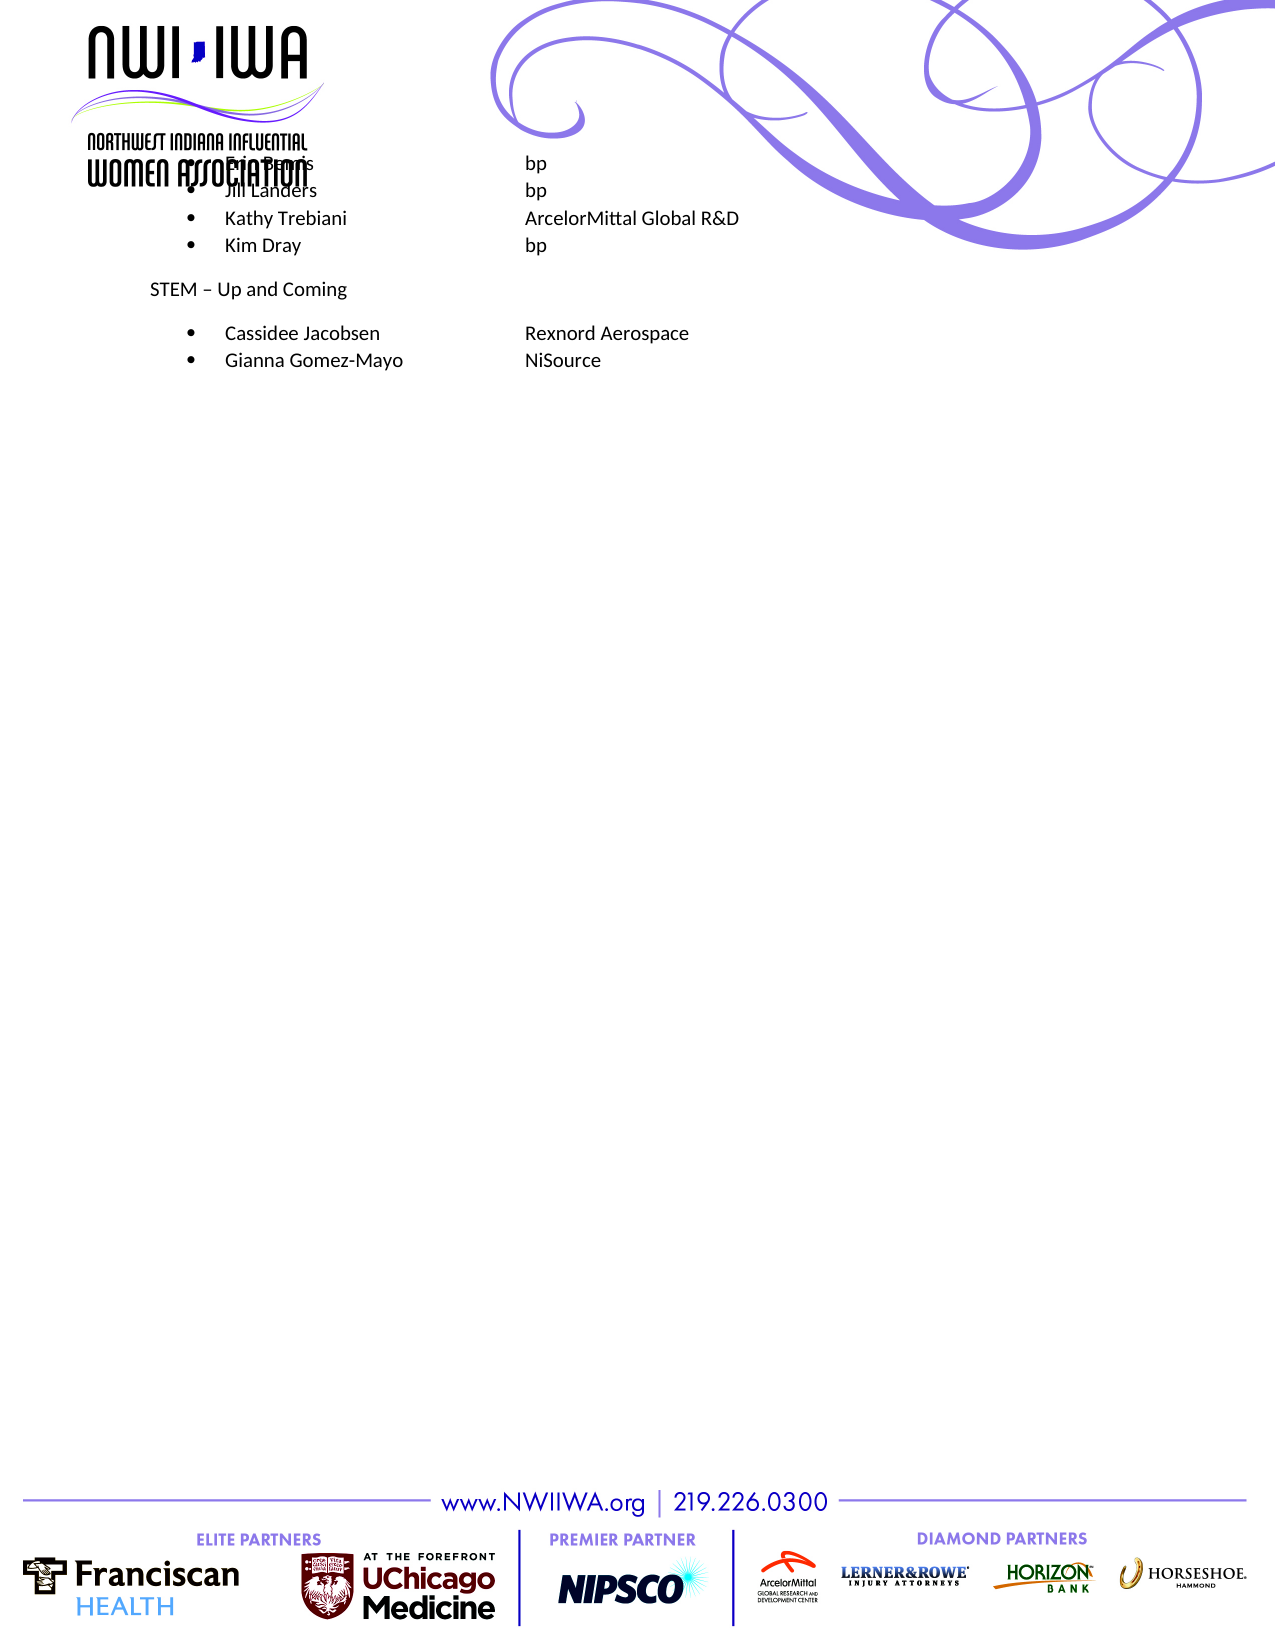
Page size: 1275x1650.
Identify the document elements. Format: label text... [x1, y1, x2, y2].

list Kathy Trebiani ArcelorMittal Global R&D [187, 205, 1125, 230]
list Cassidee Jacobsen Rexnord Aerospace [187, 320, 1125, 346]
list Erin Bemis bp [187, 150, 1125, 175]
picture [0, 0, 1275, 1650]
list Gianna Gomez-Mayo NiSource [187, 348, 1125, 373]
list Jill Landers bp [187, 177, 1125, 203]
list Kim Dray bp [187, 232, 1125, 258]
text STEM – Up and Coming [150, 276, 1125, 302]
